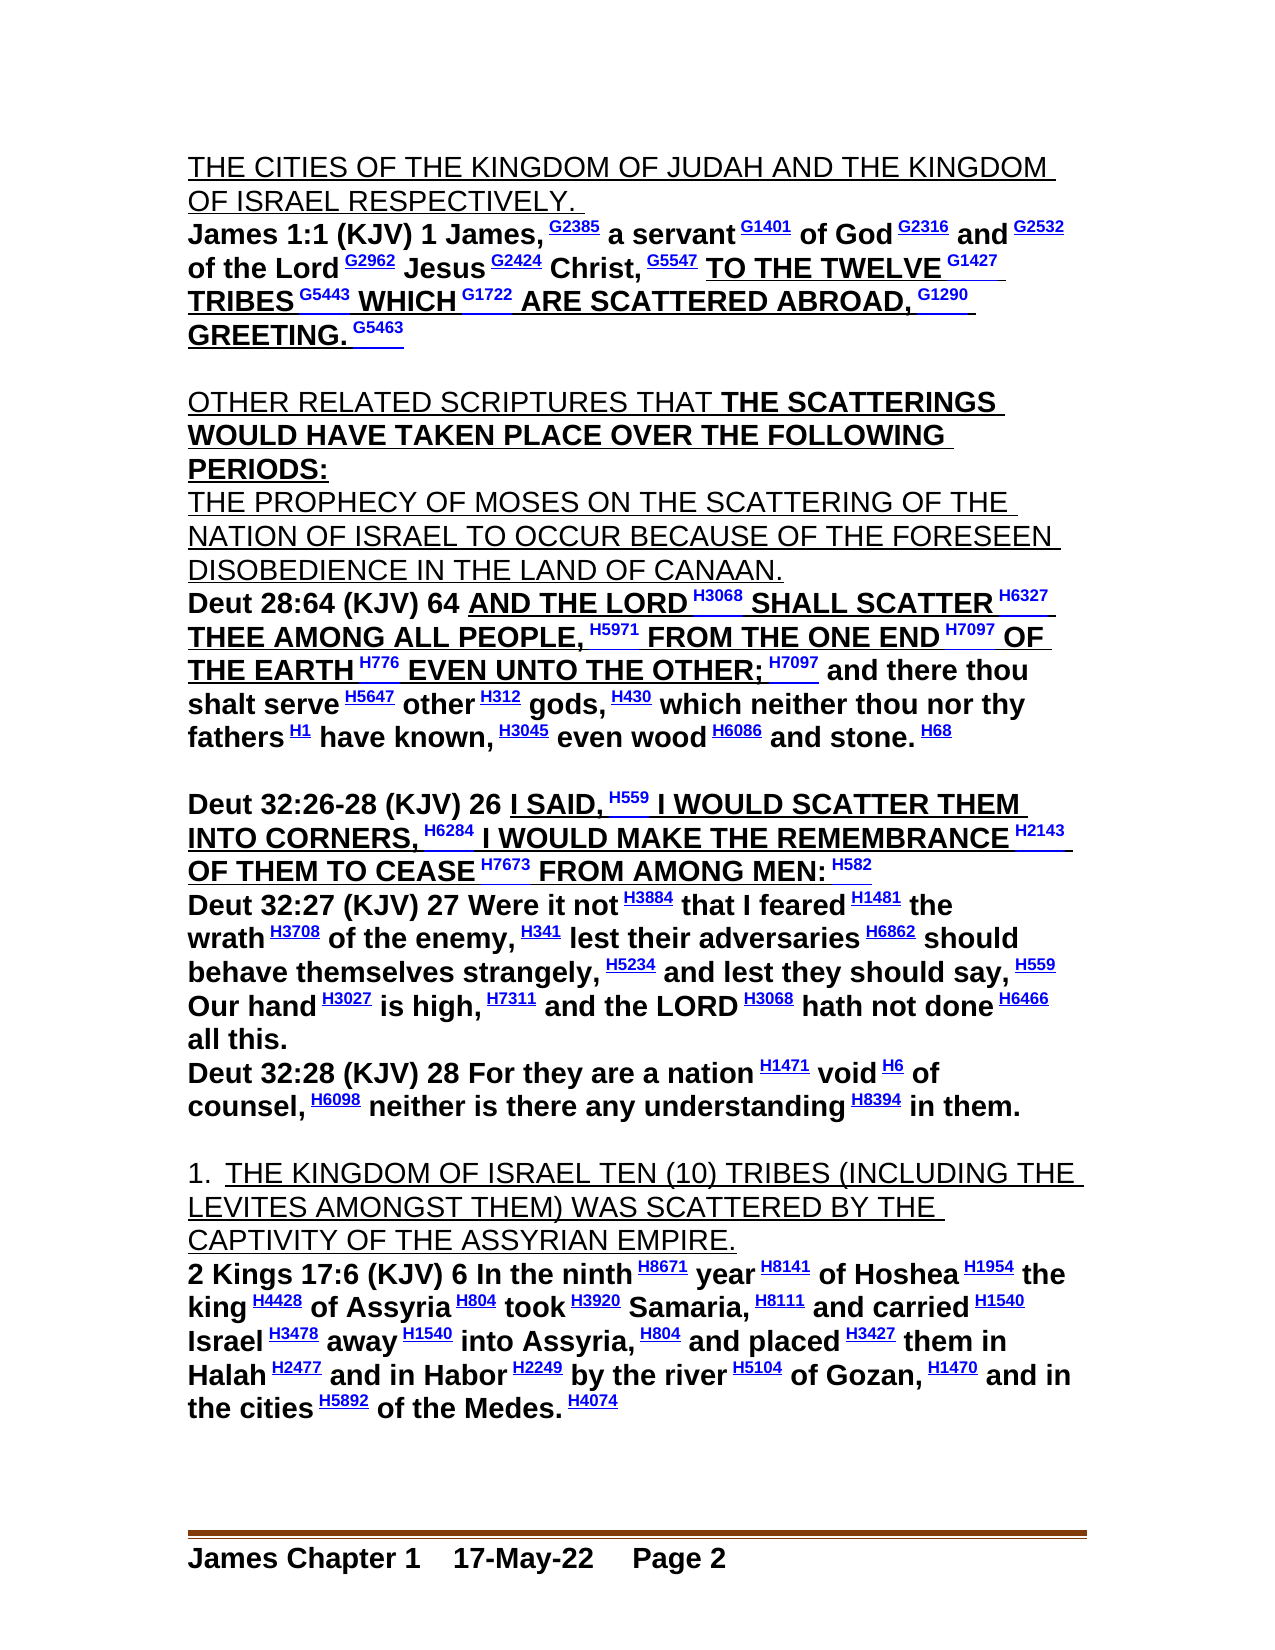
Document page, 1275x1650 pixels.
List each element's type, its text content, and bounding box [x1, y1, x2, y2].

text LEVITES AMONGST THEM) WAS SCATTERED BY THE CAPTIVITY OF THE ASSYRIAN EMPIRE. [187, 1190, 1087, 1257]
list THE KINGDOM OF ISRAEL TEN (10) TRIBES (INCLUDING THE [187, 1156, 1087, 1190]
text 2 Kings 17:6 (KJV) 6 In the ninth H8671 year H8141 of Hoshea H1954 the king H4428 of Assyria H804 took H3920 Samaria, H8111 and carried H1540 Israel H3478 away H1540 into Assyria, H804 and placed H3427 them in Halah H2477 and in Habor H2249 by the river H5104 of Gozan, H1470 and in the cities H5892 of the Medes. H4074 [187, 1257, 1087, 1424]
text Deut 32:26-28 (KJV) 26 I SAID, H559 I WOULD SCATTER THEM INTO CORNERS, H6284 I WOULD MAKE THE REMEMBRANCE H2143 OF THEM TO CEASE H7673 FROM AMONG MEN: H582 [187, 787, 1087, 888]
text Deut 32:27 (KJV) 27 Were it not H3884 that I feared H1481 the wrath H3708 of the enemy, H341 lest their adversaries H6862 should behave themselves strangely, H5234 and lest they should say, H559 Our hand H3027 is high, H7311 and the LORD H3068 hath not done H6466 all this. [187, 888, 1087, 1056]
text Deut 28:64 (KJV) 64 AND THE LORD H3068 SHALL SCATTER H6327 THEE AMONG ALL PEOPLE, H5971 FROM THE ONE END H7097 OF THE EARTH H776 EVEN UNTO THE OTHER; H7097 and there thou shalt serve H5647 other H312 gods, H430 which neither thou nor thy fathers H1 have known, H3045 even wood H6086 and stone. H68 [187, 586, 1087, 754]
text James 1:1 (KJV) 1 James, G2385 a servant G1401 of God G2316 and G2532 of the Lord G2962 Jesus G2424 Christ, G5547 TO THE TWELVE G1427 TRIBES G5443 WHICH G1722 ARE SCATTERED ABROAD, G1290 GREETING. G5463 [187, 217, 1087, 351]
text Deut 32:28 (KJV) 28 For they are a nation H1471 void H6 of counsel, H6098 neither is there any understanding H8394 in them. [187, 1056, 1087, 1123]
text OTHER RELATED SCRIPTURES THAT THE SCATTERINGS WOULD HAVE TAKEN PLACE OVER THE FOLLOWING PERIODS: [187, 385, 1087, 485]
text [187, 150, 1087, 217]
text THE PROPHECY OF MOSES ON THE SCATTERING OF THE NATION OF ISRAEL TO OCCUR BECAUSE OF THE FORESEEN DISOBEDIENCE IN THE LAND OF CANAAN. [187, 485, 1087, 586]
